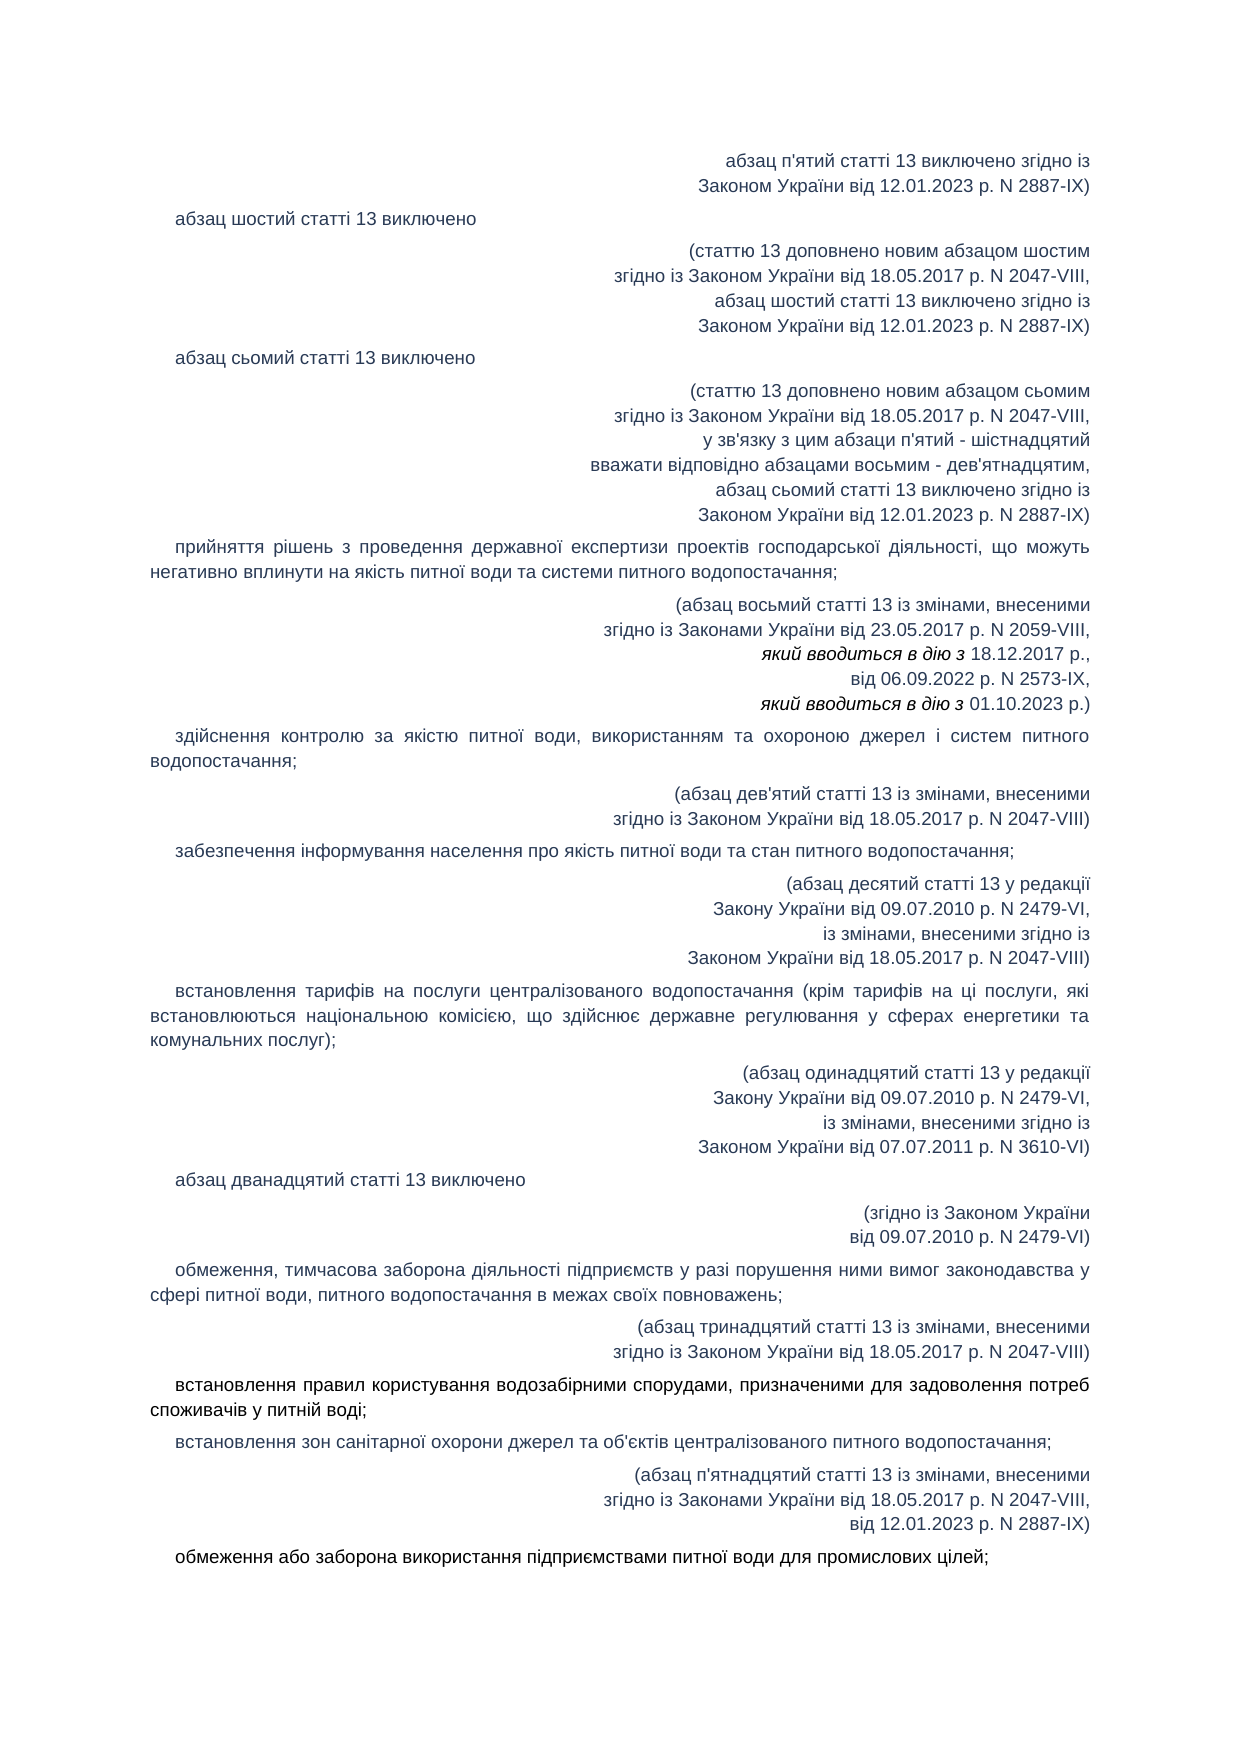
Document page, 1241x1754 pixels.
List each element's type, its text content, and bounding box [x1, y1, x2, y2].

text (абзац десятий статті 13 у редакції Закону України від 09.07.2010 р. N 2479-VI, із змінами, внесеними згідно із Законом України від 18.05.2017 р. N 2047-VIII) [150, 873, 1090, 969]
text (згідно із Законом України від 09.07.2010 р. N 2479-VI) [150, 1201, 1090, 1248]
text обмеження, тимчасова заборона діяльності підприємств у разі порушення ними вимог законодавства у сфері питної води, питного водопостачання в межах своїх повноважень; [150, 1259, 1090, 1305]
text забезпечення інформування населення про якість питної води та стан питного водопостачання; [150, 840, 1090, 862]
text абзац сьомий статті 13 виключено [150, 347, 1090, 368]
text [150, 150, 1090, 196]
text абзац шостий статті 13 виключено [150, 207, 1090, 229]
text встановлення зон санітарної охорони джерел та об'єктів централізованого питного водопостачання; [150, 1431, 1090, 1453]
text абзац дванадцятий статті 13 виключено [150, 1169, 1090, 1190]
text (абзац тринадцятий статті 13 із змінами, внесеними згідно із Законом України від 18.05.2017 р. N 2047-VIII) [150, 1316, 1090, 1363]
text (статтю 13 доповнено новим абзацом сьомим згідно із Законом України від 18.05.2017 р. N 2047-VIII, у зв'язку з цим абзаци п'ятий - шістнадцятий вважати відповідно абзацами восьмим - дев'ятнадцятим, абзац сьомий статті 13 виключено згідно із Законом України від 12.01.2023 р. N 2887-IX) [150, 379, 1090, 525]
text встановлення правил користування водозабірними спорудами, призначеними для задоволення потреб споживачів у питній воді; [150, 1374, 1090, 1420]
text (абзац восьмий статті 13 із змінами, внесеними згідно із Законами України від 23.05.2017 р. N 2059-VIII, який вводиться в дію з 18.12.2017 р., від 06.09.2022 р. N 2573-IX, який вводиться в дію з 01.10.2023 р.) [150, 593, 1090, 714]
text (статтю 13 доповнено новим абзацом шостим згідно із Законом України від 18.05.2017 р. N 2047-VIII, абзац шостий статті 13 виключено згідно із Законом України від 12.01.2023 р. N 2887-IX) [150, 240, 1090, 336]
text обмеження або заборона використання підприємствами питної води для промислових цілей; [150, 1546, 1090, 1567]
text (абзац дев'ятий статті 13 із змінами, внесеними згідно із Законом України від 18.05.2017 р. N 2047-VIII) [150, 783, 1090, 829]
text встановлення тарифів на послуги централізованого водопостачання (крім тарифів на ці послуги, які встановлюються національною комісією, що здійснює державне регулювання у сферах енергетики та комунальних послуг); [150, 980, 1090, 1051]
text (абзац одинадцятий статті 13 у редакції Закону України від 09.07.2010 р. N 2479-VI, із змінами, внесеними згідно із Законом України від 07.07.2011 р. N 3610-VI) [150, 1062, 1090, 1158]
text (абзац п'ятнадцятий статті 13 із змінами, внесеними згідно із Законами України від 18.05.2017 р. N 2047-VIII, від 12.01.2023 р. N 2887-IX) [150, 1464, 1090, 1535]
text здійснення контролю за якістю питної води, використанням та охороною джерел і систем питного водопостачання; [150, 725, 1090, 772]
text прийняття рішень з проведення державної експертизи проектів господарської діяльності, що можуть негативно вплинути на якість питної води та системи питного водопостачання; [150, 536, 1090, 582]
